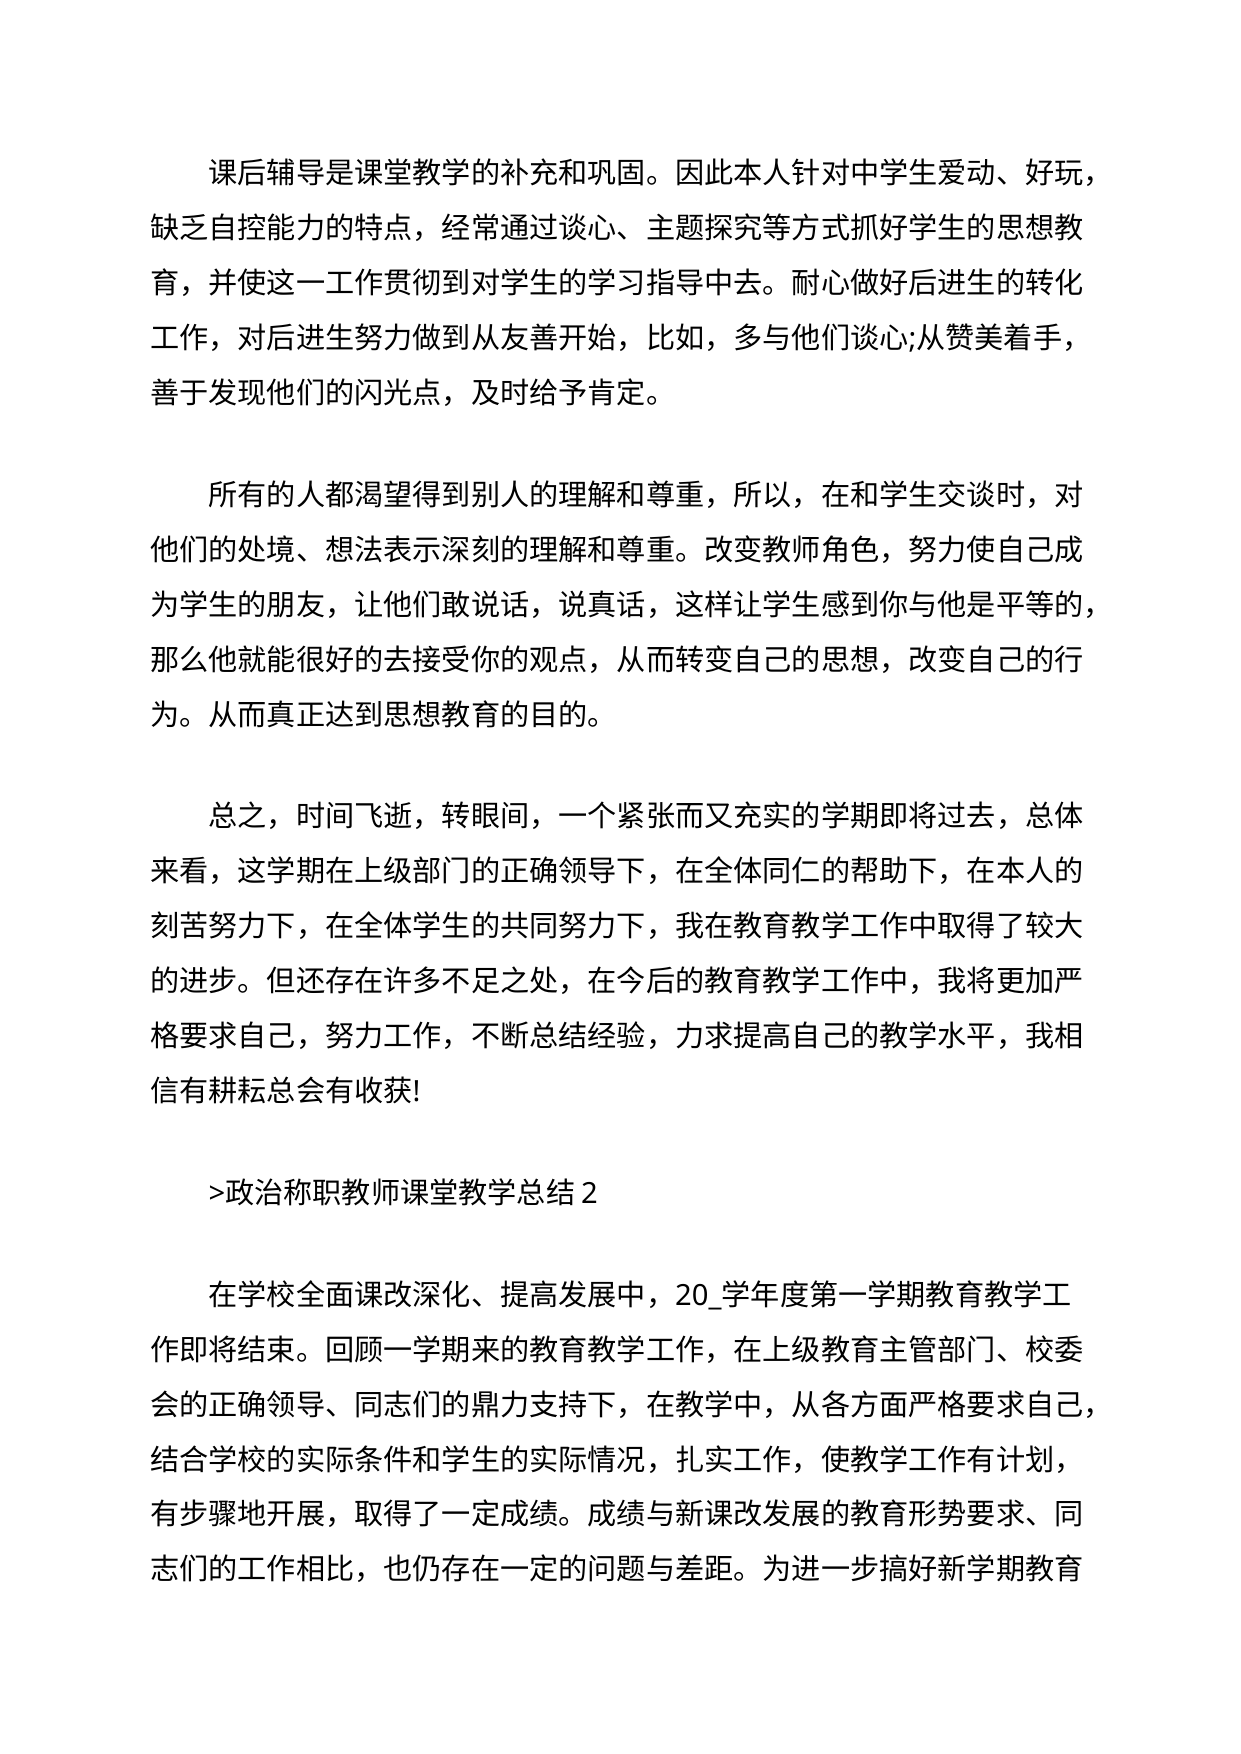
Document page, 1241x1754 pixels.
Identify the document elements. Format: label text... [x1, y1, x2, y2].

text >政治称职教师课堂教学总结2 [150, 1169, 1090, 1212]
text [150, 1271, 1090, 1588]
text 所有的人都渴望得到别人的理解和尊重，所以，在和学生交谈时，对他们的处境、想法表示深刻的理解和尊重。改变教师角色，努力使自己成为学生的朋友，让他们敢说话，说真话，这样让学生感到你与他是平等的，那么他就能很好的去接受你的观点，从而转变自己的思想，改变自己的行为。从而真正达到思想教育的目的。 [150, 471, 1090, 733]
text 总之，时间飞逝，转眼间，一个紧张而又充实的学期即将过去，总体来看，这学期在上级部门的正确领导下，在全体同仁的帮助下，在本人的刻苦努力下，在全体学生的共同努力下，我在教育教学工作中取得了较大的进步。但还存在许多不足之处，在今后的教育教学工作中，我将更加严格要求自己，努力工作，不断总结经验，力求提高自己的教学水平，我相信有耕耘总会有收获! [150, 793, 1090, 1110]
text 课后辅导是课堂教学的补充和巩固。因此本人针对中学生爱动、好玩，缺乏自控能力的特点，经常通过谈心、主题探究等方式抓好学生的思想教育，并使这一工作贯彻到对学生的学习指导中去。耐心做好后进生的转化工作，对后进生努力做到从友善开始，比如，多与他们谈心;从赞美着手，善于发现他们的闪光点，及时给予肯定。 [150, 150, 1090, 412]
